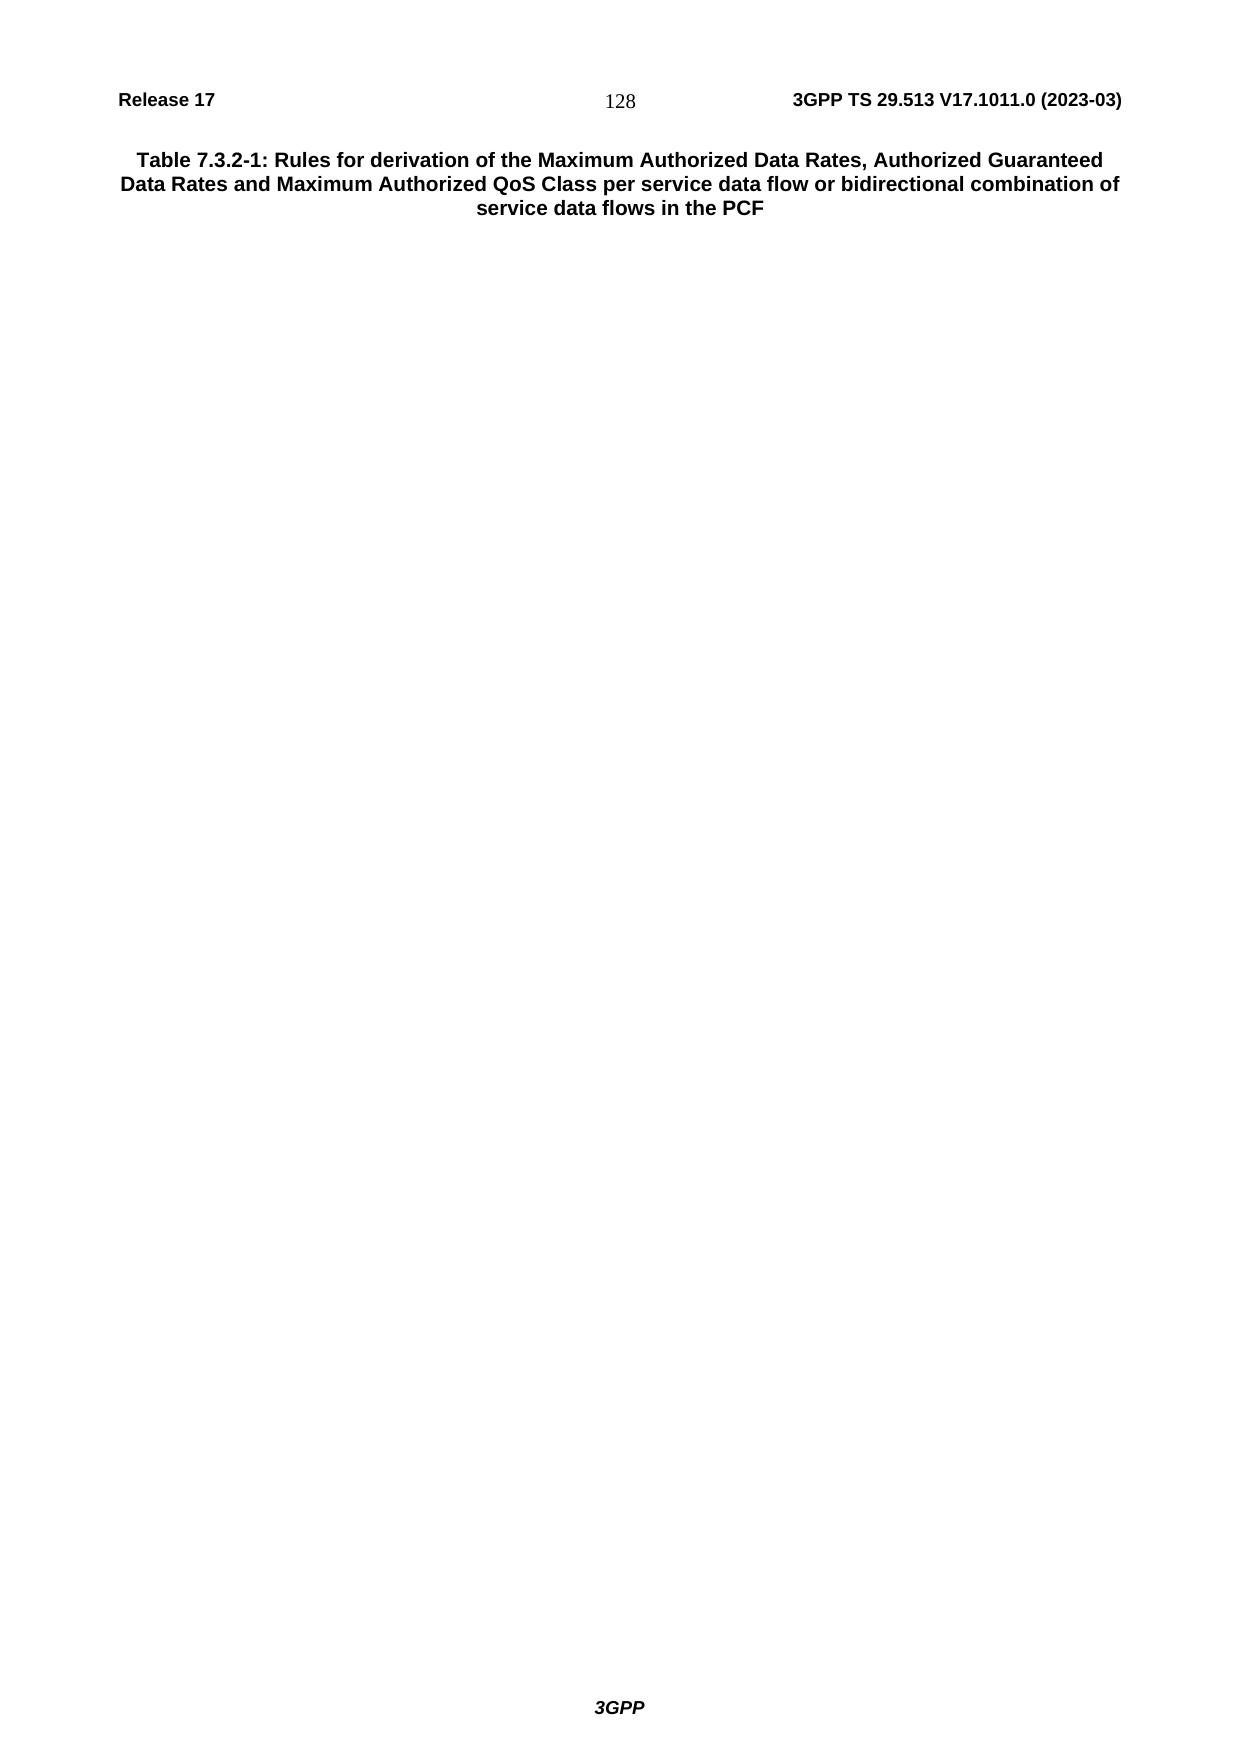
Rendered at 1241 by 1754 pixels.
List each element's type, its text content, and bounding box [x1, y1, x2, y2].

text Table 7.3.2-1: Rules for derivation of the Maximum Authorized Data Rates, Authorized Guaranteed Data Rates and Maximum Authorized QoS Class per service data flow or bidirectional combination of service data flows in the PCF [118, 147, 1122, 219]
